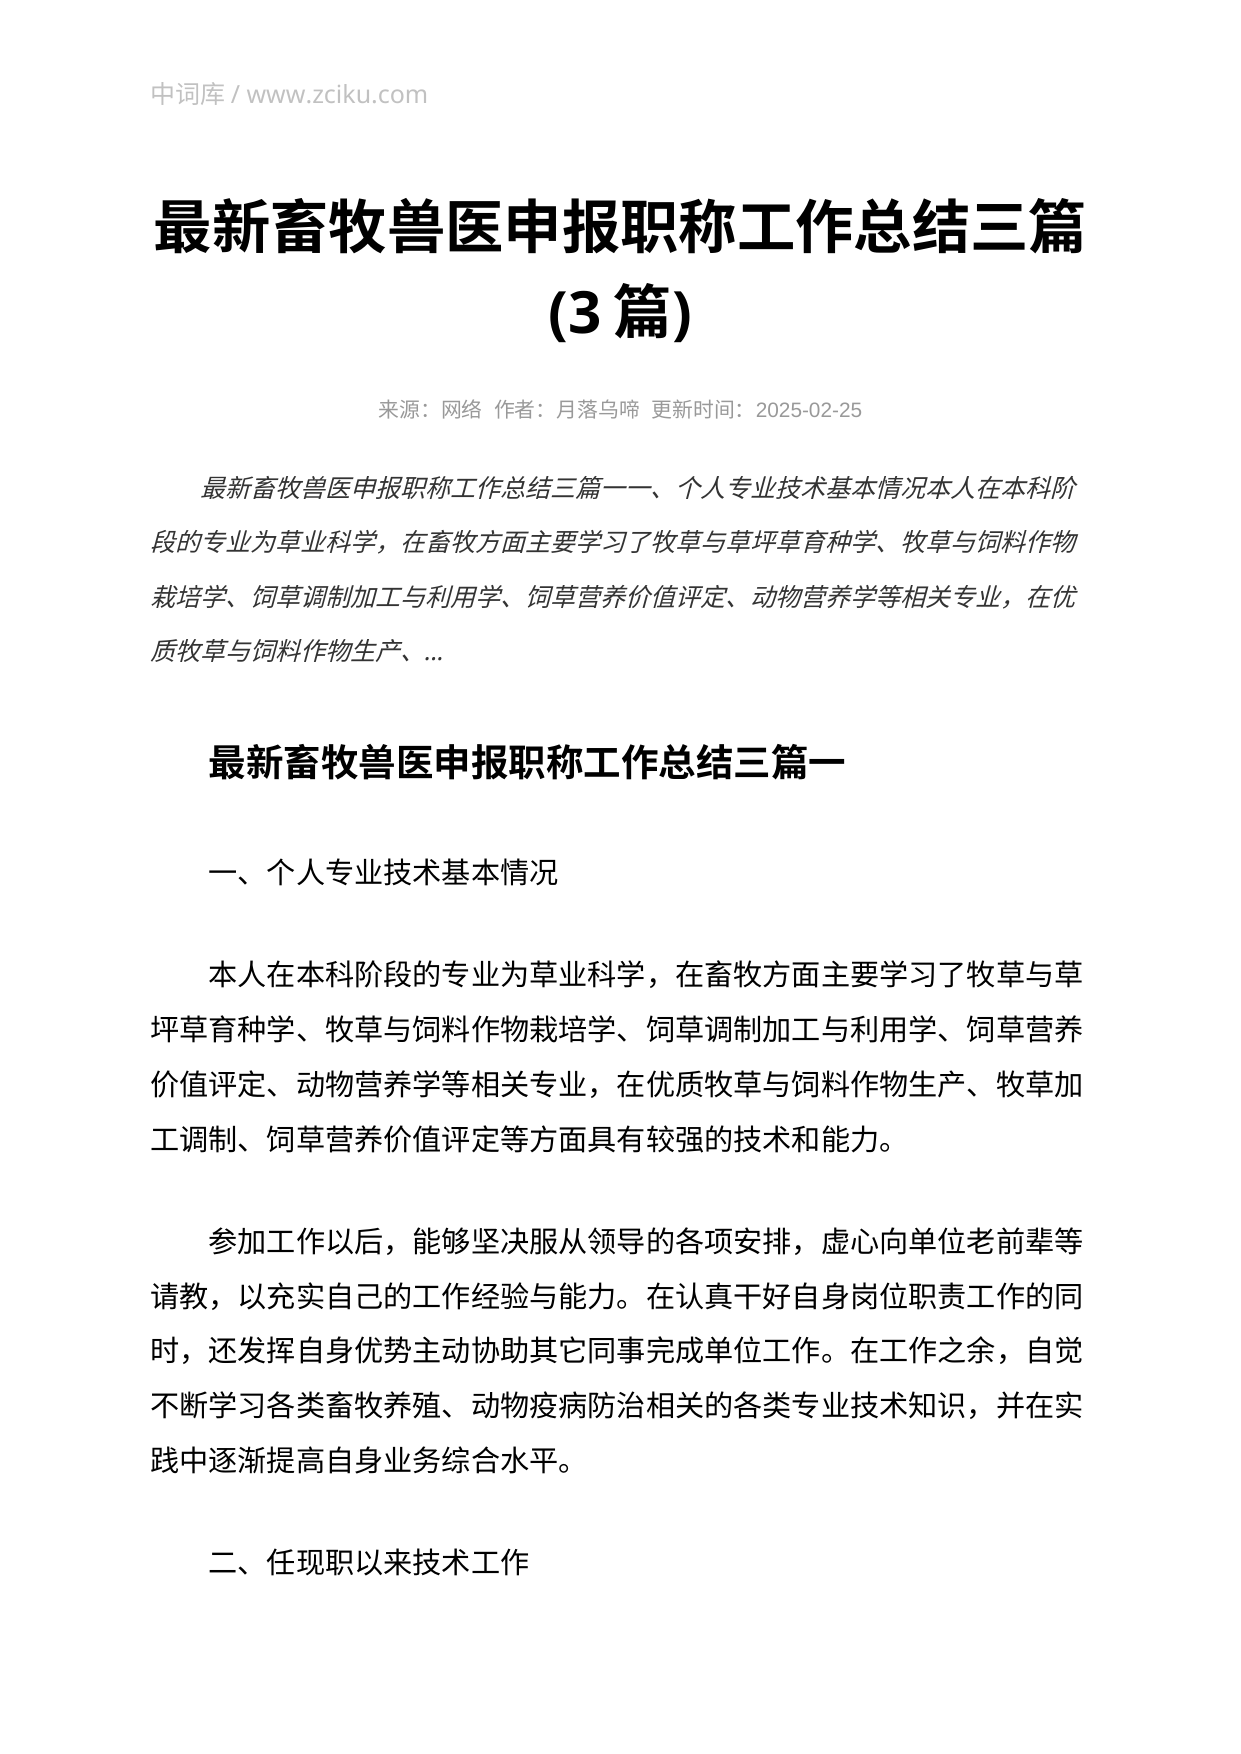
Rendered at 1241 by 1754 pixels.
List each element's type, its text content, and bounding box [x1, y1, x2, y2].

text 最新畜牧兽医申报职称工作总结三篇一 [150, 733, 1090, 787]
text 二、任现职以来技术工作 [150, 1539, 1090, 1582]
subtitle 最新畜牧兽医申报职称工作总结三篇(3篇) [150, 181, 1090, 351]
text 参加工作以后，能够坚决服从领导的各项安排，虚心向单位老前辈等请教，以充实自己的工作经验与能力。在认真干好自身岗位职责工作的同时，还发挥自身优势主动协助其它同事完成单位工作。在工作之余，自觉不断学习各类畜牧养殖、动物疫病防治相关的各类专业技术知识，并在实践中逐渐提高自身业务综合水平。 [150, 1218, 1090, 1480]
text 本人在本科阶段的专业为草业科学，在畜牧方面主要学习了牧草与草坪草育种学、牧草与饲料作物栽培学、饲草调制加工与利用学、饲草营养价值评定、动物营养学等相关专业，在优质牧草与饲料作物生产、牧草加工调制、饲草营养价值评定等方面具有较强的技术和能力。 [150, 952, 1090, 1159]
text 来源：网络 作者：月落乌啼 更新时间：2025-02-25 [150, 397, 1090, 421]
text 最新畜牧兽医申报职称工作总结三篇一一、个人专业技术基本情况本人在本科阶段的专业为草业科学，在畜牧方面主要学习了牧草与草坪草育种学、牧草与饲料作物栽培学、饲草调制加工与利用学、饲草营养价值评定、动物营养学等相关专业，在优质牧草与饲料作物生产、... [150, 468, 1090, 668]
text 一、个人专业技术基本情况 [150, 850, 1090, 892]
